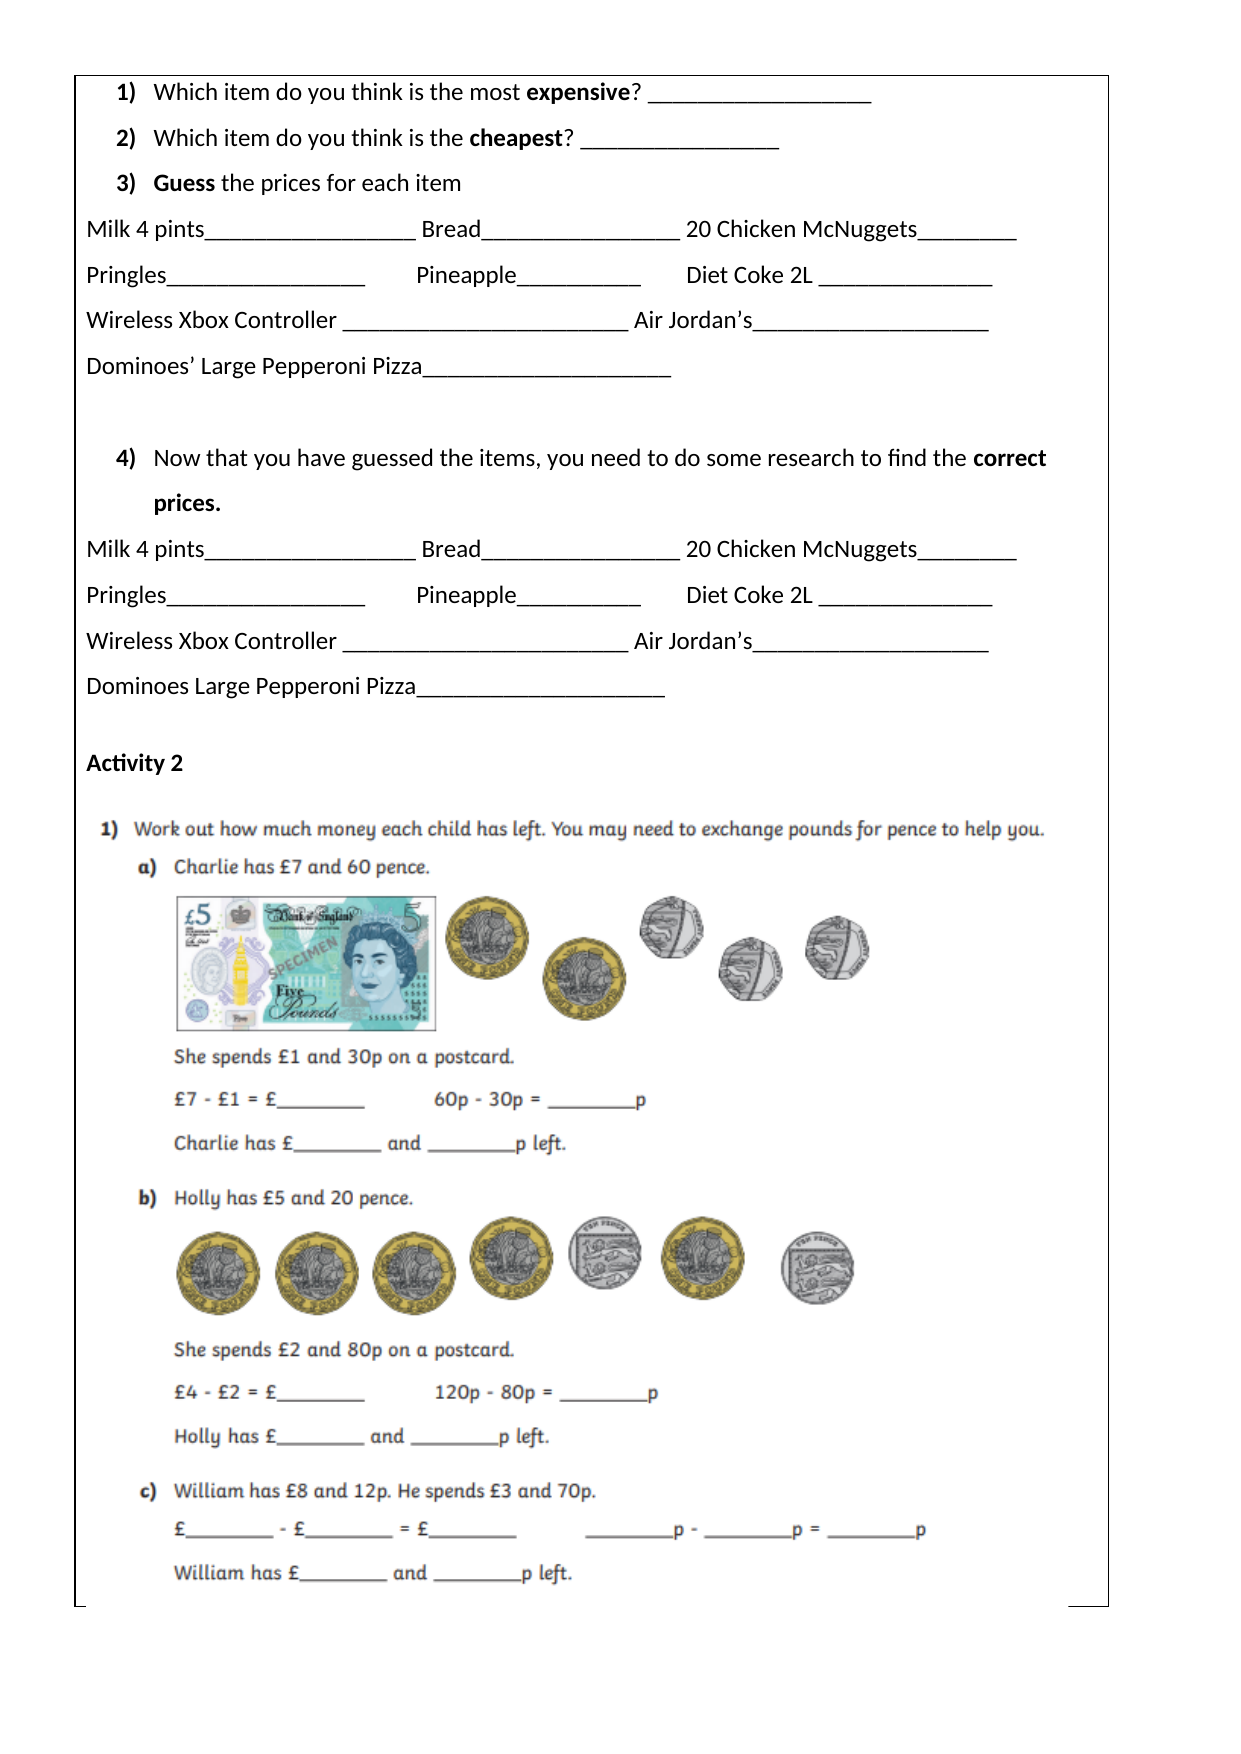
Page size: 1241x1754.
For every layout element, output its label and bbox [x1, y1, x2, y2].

table_cell [76, 76, 1108, 1606]
picture [86, 807, 1069, 1607]
